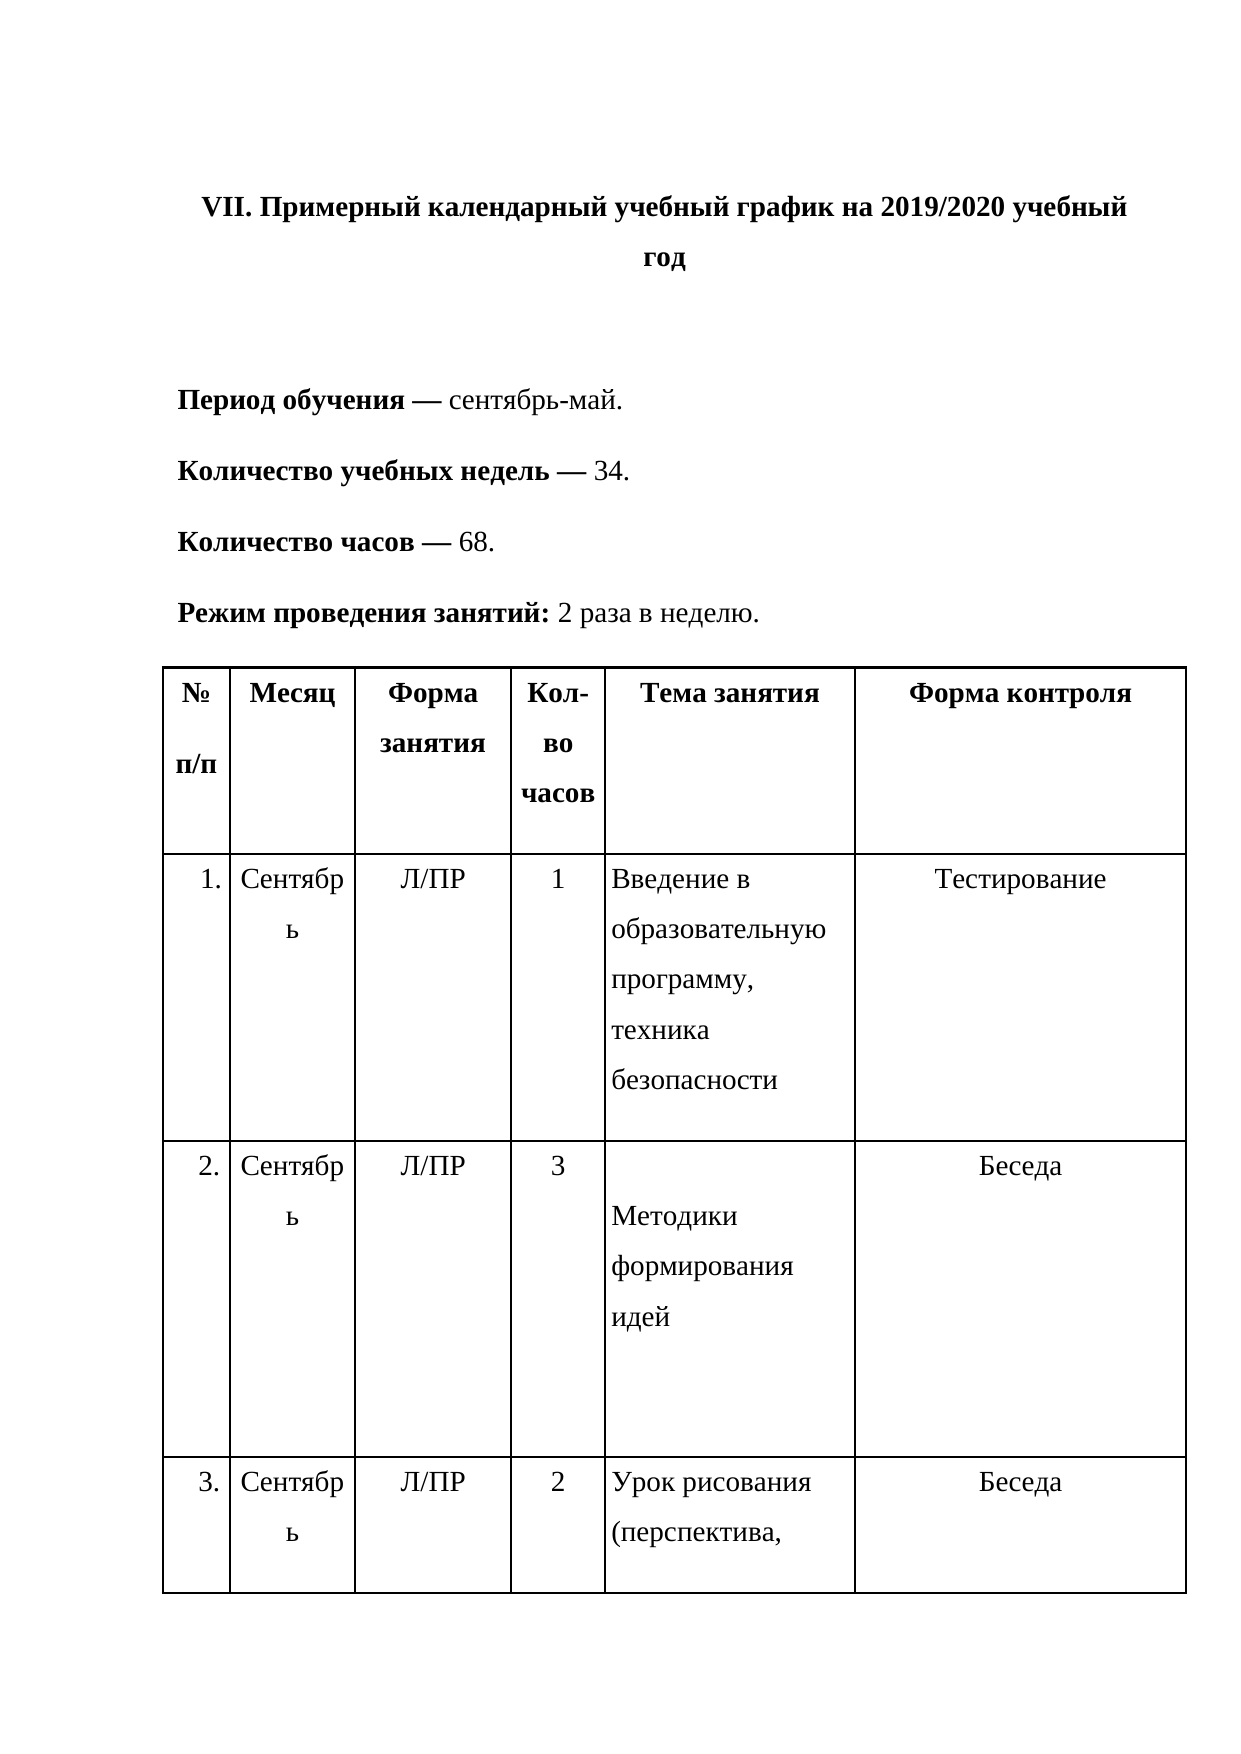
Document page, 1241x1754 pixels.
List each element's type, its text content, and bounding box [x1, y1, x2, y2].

table_cell 1 [512, 855, 604, 1139]
table_cell Сентябрь [231, 1458, 354, 1592]
table_cell 2 [512, 1458, 604, 1592]
table_header № п/п [164, 669, 229, 853]
table_cell Сентябрь [231, 855, 354, 1139]
table_cell Тестирование [856, 855, 1185, 1139]
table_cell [606, 1458, 854, 1592]
table_cell 2. [164, 1142, 229, 1456]
table_cell Беседа [856, 1458, 1185, 1592]
text Количество часов — 68. [177, 524, 1152, 558]
text Режим проведения занятий: 2 раза в неделю. [177, 595, 1152, 629]
text VII. Примерный календарный учебный график на 2019/2020 учебный год [177, 189, 1152, 273]
table_cell Беседа [856, 1142, 1185, 1456]
table_header Кол-во часов [512, 669, 604, 853]
table_cell 3 [512, 1142, 604, 1456]
table_cell Л/ПР [356, 1458, 510, 1592]
table_header Месяц [231, 669, 354, 853]
table_header Форма занятия [356, 669, 510, 853]
table_cell Методики формирования идей [606, 1142, 854, 1456]
text Количество учебных недель — 34. [177, 453, 1152, 487]
table_cell Л/ПР [356, 855, 510, 1139]
table_cell 3. [164, 1458, 229, 1592]
table_header Форма контроля [856, 669, 1185, 853]
text Период обучения — сентябрь-май. [177, 382, 1152, 415]
table_cell Сентябрь [231, 1142, 354, 1456]
table_cell Л/ПР [356, 1142, 510, 1456]
table_cell Введение в образовательную программу, техника безопасности [606, 855, 854, 1139]
table_cell 1. [164, 855, 229, 1139]
table_header Тема занятия [606, 669, 854, 853]
